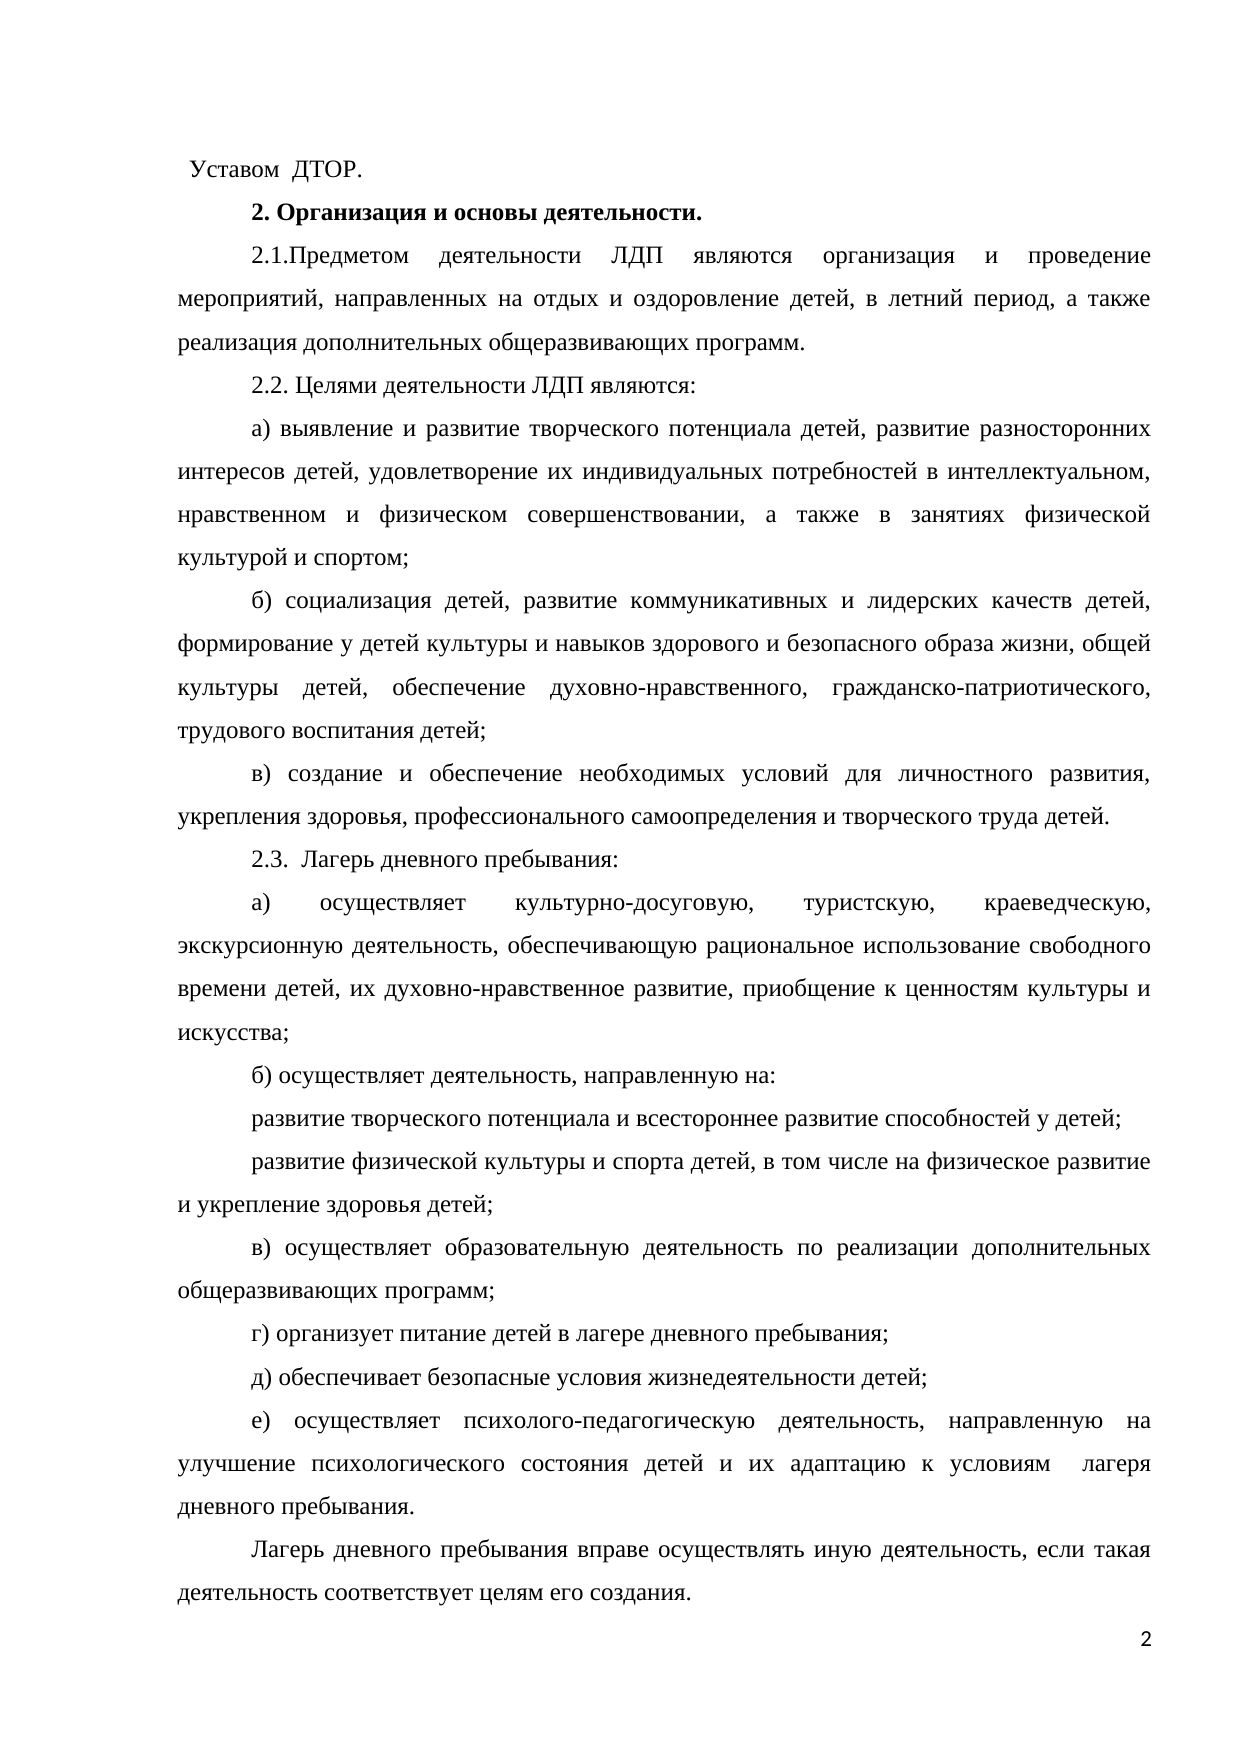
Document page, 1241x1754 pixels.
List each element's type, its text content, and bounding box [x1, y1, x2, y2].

text в) создание и обеспечение необходимых условий для личностного развития, укрепления здоровья, профессионального самоопределения и творческого труда детей. [177, 758, 1152, 830]
text б) социализация детей, развитие коммуникативных и лидерских качеств детей, формирование у детей культуры и навыков здорового и безопасного образа жизни, общей культуры детей, обеспечение духовно-нравственного, гражданско-патриотического, трудового воспитания детей; [177, 585, 1152, 743]
text б) осуществляет деятельность, направленную на: [177, 1060, 1152, 1088]
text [177, 118, 1152, 183]
text е) осуществляет психолого-педагогическую деятельность, направленную на улучшение психологического состояния детей и их адаптацию к условиям лагеря дневного пребывания. [177, 1405, 1152, 1520]
text развитие физической культуры и спорта детей, в том числе на физическое развитие и укрепление здоровья детей; [177, 1146, 1152, 1218]
text Лагерь дневного пребывания вправе осуществлять иную деятельность, если такая деятельность соответствует целям его создания. [177, 1534, 1152, 1606]
text 2. Организация и основы деятельности. [177, 197, 1152, 226]
text развитие творческого потенциала и всестороннее развитие способностей у детей; [177, 1103, 1152, 1132]
text 2.3. Лагерь дневного пребывания: [177, 844, 1152, 873]
text а) осуществляет культурно-досуговую, туристскую, краеведческую, экскурсионную деятельность, обеспечивающую рациональное использование свободного времени детей, их духовно-нравственное развитие, приобщение к ценностям культуры и искусства; [177, 887, 1152, 1045]
text 2.1.Предметом деятельности ЛДП являются организация и проведение мероприятий, направленных на отдых и оздоровление детей, в летний период, а также реализация дополнительных общеразвивающих программ. [177, 240, 1152, 355]
text а) выявление и развитие творческого потенциала детей, развитие разносторонних интересов детей, удовлетворение их индивидуальных потребностей в интеллектуальном, нравственном и физическом совершенствовании, а также в занятиях физической культурой и спортом; [177, 413, 1152, 571]
text д) обеспечивает безопасные условия жизнедеятельности детей; [177, 1362, 1152, 1390]
text в) осуществляет образовательную деятельность по реализации дополнительных общеразвивающих программ; [177, 1232, 1152, 1304]
text 2.2. Целями деятельности ЛДП являются: [177, 370, 1152, 398]
text г) организует питание детей в лагере дневного пребывания; [177, 1318, 1152, 1347]
